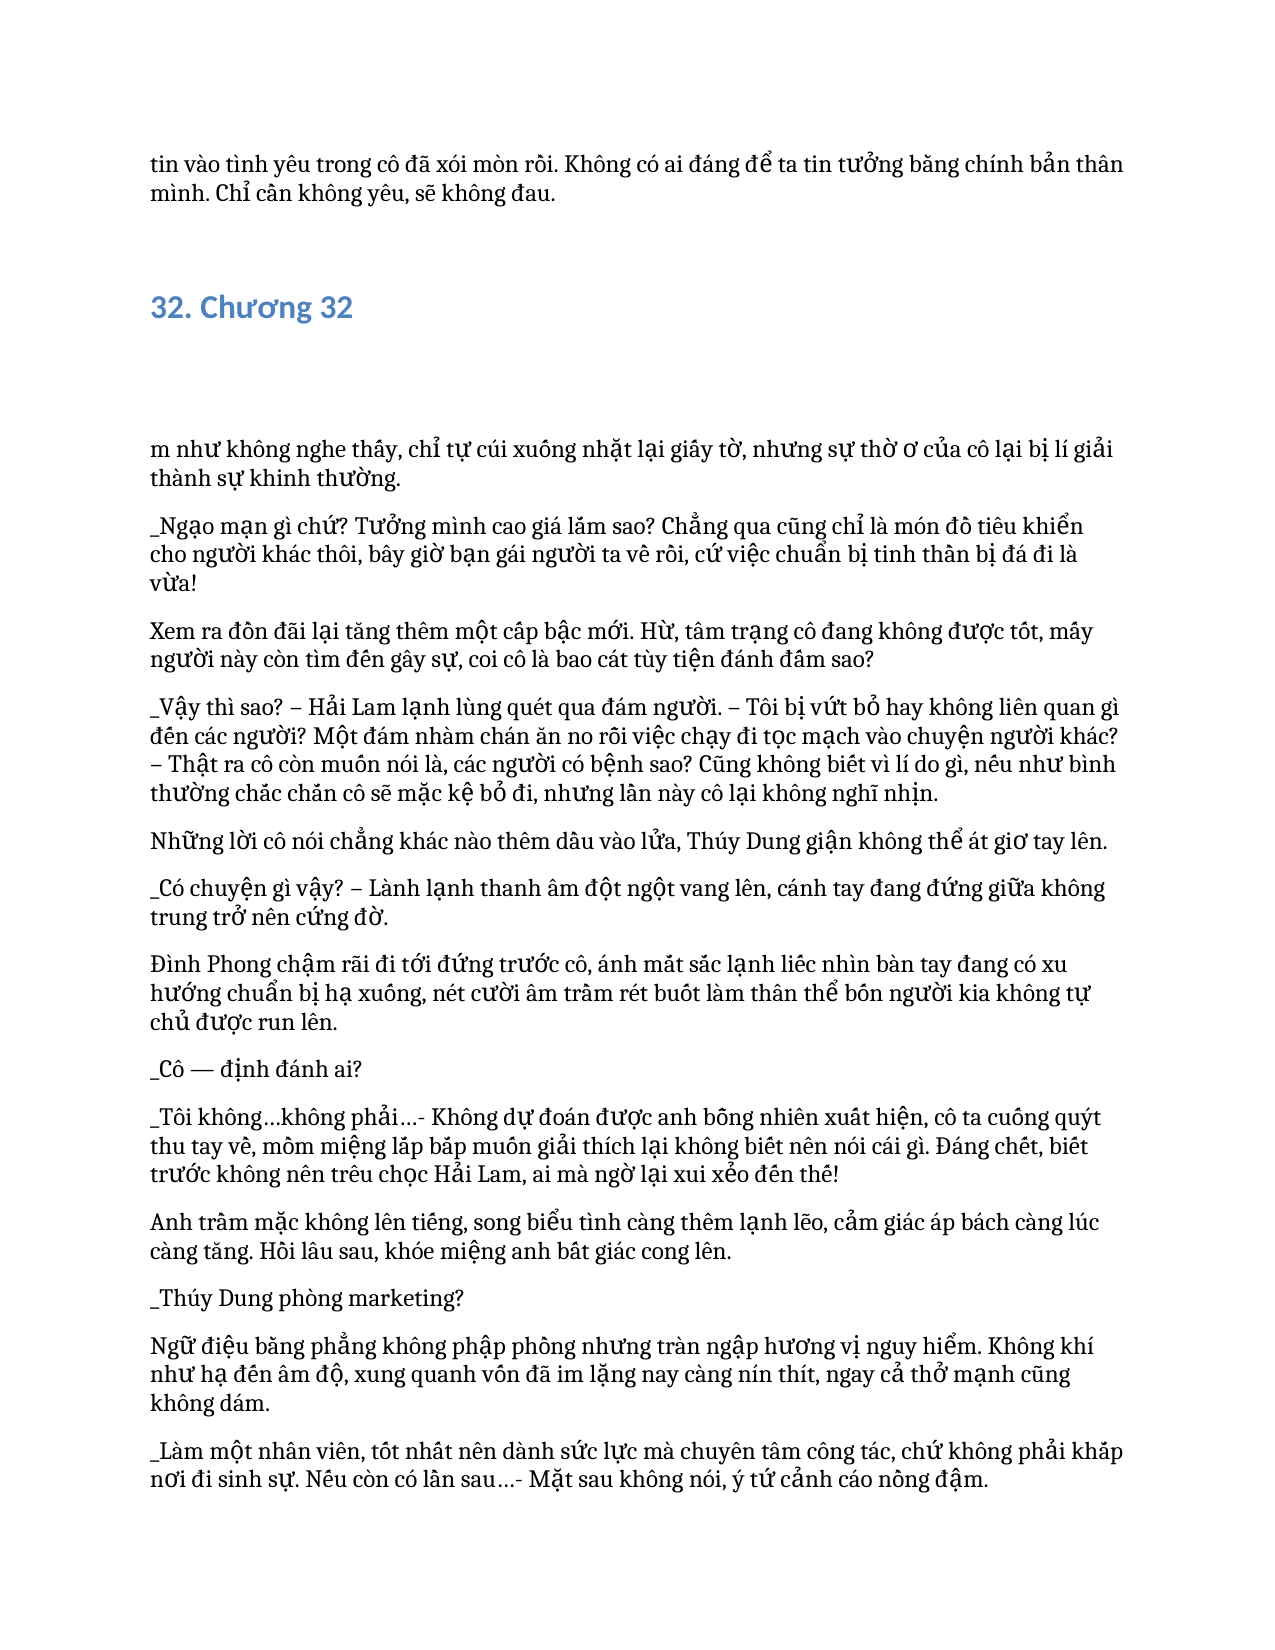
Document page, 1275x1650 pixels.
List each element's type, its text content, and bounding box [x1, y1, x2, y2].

text Anh trầm mặc không lên tiếng, song biểu tình càng thêm lạnh lẽo, cảm giác áp bách càng lúc càng tăng. Hồi lâu sau, khóe miệng anh bất giác cong lên. [150, 1208, 1125, 1265]
text _Cô — định đánh ai? [150, 1055, 1125, 1084]
text _Có chuyện gì vậy? – Lành lạnh thanh âm đột ngột vang lên, cánh tay đang đứng giữa không trung trở nên cứng đờ. [150, 874, 1125, 932]
text Xem ra đồn đãi lại tăng thêm một cấp bậc mới. Hừ, tâm trạng cô đang không được tốt, mấy người này còn tìm đến gây sự, coi cô là bao cát tùy tiện đánh đấm sao? [150, 617, 1125, 674]
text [150, 150, 1125, 265]
text Đình Phong chậm rãi đi tới đứng trước cô, ánh mắt sắc lạnh liếc nhìn bàn tay đang có xu hướng chuẩn bị hạ xuống, nét cười âm trầm rét buốt làm thân thể bốn người kia không tự chủ được run lên. [150, 950, 1125, 1037]
text _Ngạo mạn gì chứ? Tưởng mình cao giá lắm sao? Chẳng qua cũng chỉ là món đồ tiêu khiển cho người khác thôi, bây giờ bạn gái người ta về rồi, cứ việc chuẩn bị tinh thần bị đá đi là vừa! [150, 512, 1125, 598]
text Những lời cô nói chẳng khác nào thêm dầu vào lửa, Thúy Dung giận không thể át giơ tay lên. [150, 827, 1125, 855]
text _Tôi không…không phải…- Không dự đoán được anh bỗng nhiên xuất hiện, cô ta cuống quýt thu tay về, mồm miệng lắp bắp muốn giải thích lại không biết nên nói cái gì. Đáng chết, biết trước không nên trêu chọc Hải Lam, ai mà ngờ lại xui xẻo đến thế! [150, 1103, 1125, 1189]
text _Vậy thì sao? – Hải Lam lạnh lùng quét qua đám người. – Tôi bị vứt bỏ hay không liên quan gì đến các người? Một đám nhàm chán ăn no rỗi việc chạy đi tọc mạch vào chuyện người khác? – Thật ra cô còn muốn nói là, các người có bệnh sao? Cũng không biết vì lí do gì, nếu như bình thường chắc chắn cô sẽ mặc kệ bỏ đi, nhưng lần này cô lại không nghĩ nhịn. [150, 693, 1125, 808]
text _Thúy Dung phòng marketing? [150, 1284, 1125, 1313]
text Ngữ điệu bằng phẳng không phập phồng nhưng tràn ngập hương vị nguy hiểm. Không khí như hạ đến âm độ, xung quanh vốn đã im lặng nay càng nín thít, ngay cả thở mạnh cũng không dám. [150, 1332, 1125, 1418]
subtitle 32. Chương 32 [150, 286, 1125, 327]
text m như không nghe thấy, chỉ tự cúi xuống nhặt lại giấy tờ, nhưng sự thờ ơ của cô lại bị lí giải thành sự khinh thường. [150, 435, 1125, 493]
text _Làm một nhân viên, tốt nhất nên dành sức lực mà chuyên tâm công tác, chứ không phải khắp nơi đi sinh sự. Nếu còn có lần sau…- Mặt sau không nói, ý tứ cảnh cáo nồng đậm. [150, 1437, 1125, 1494]
